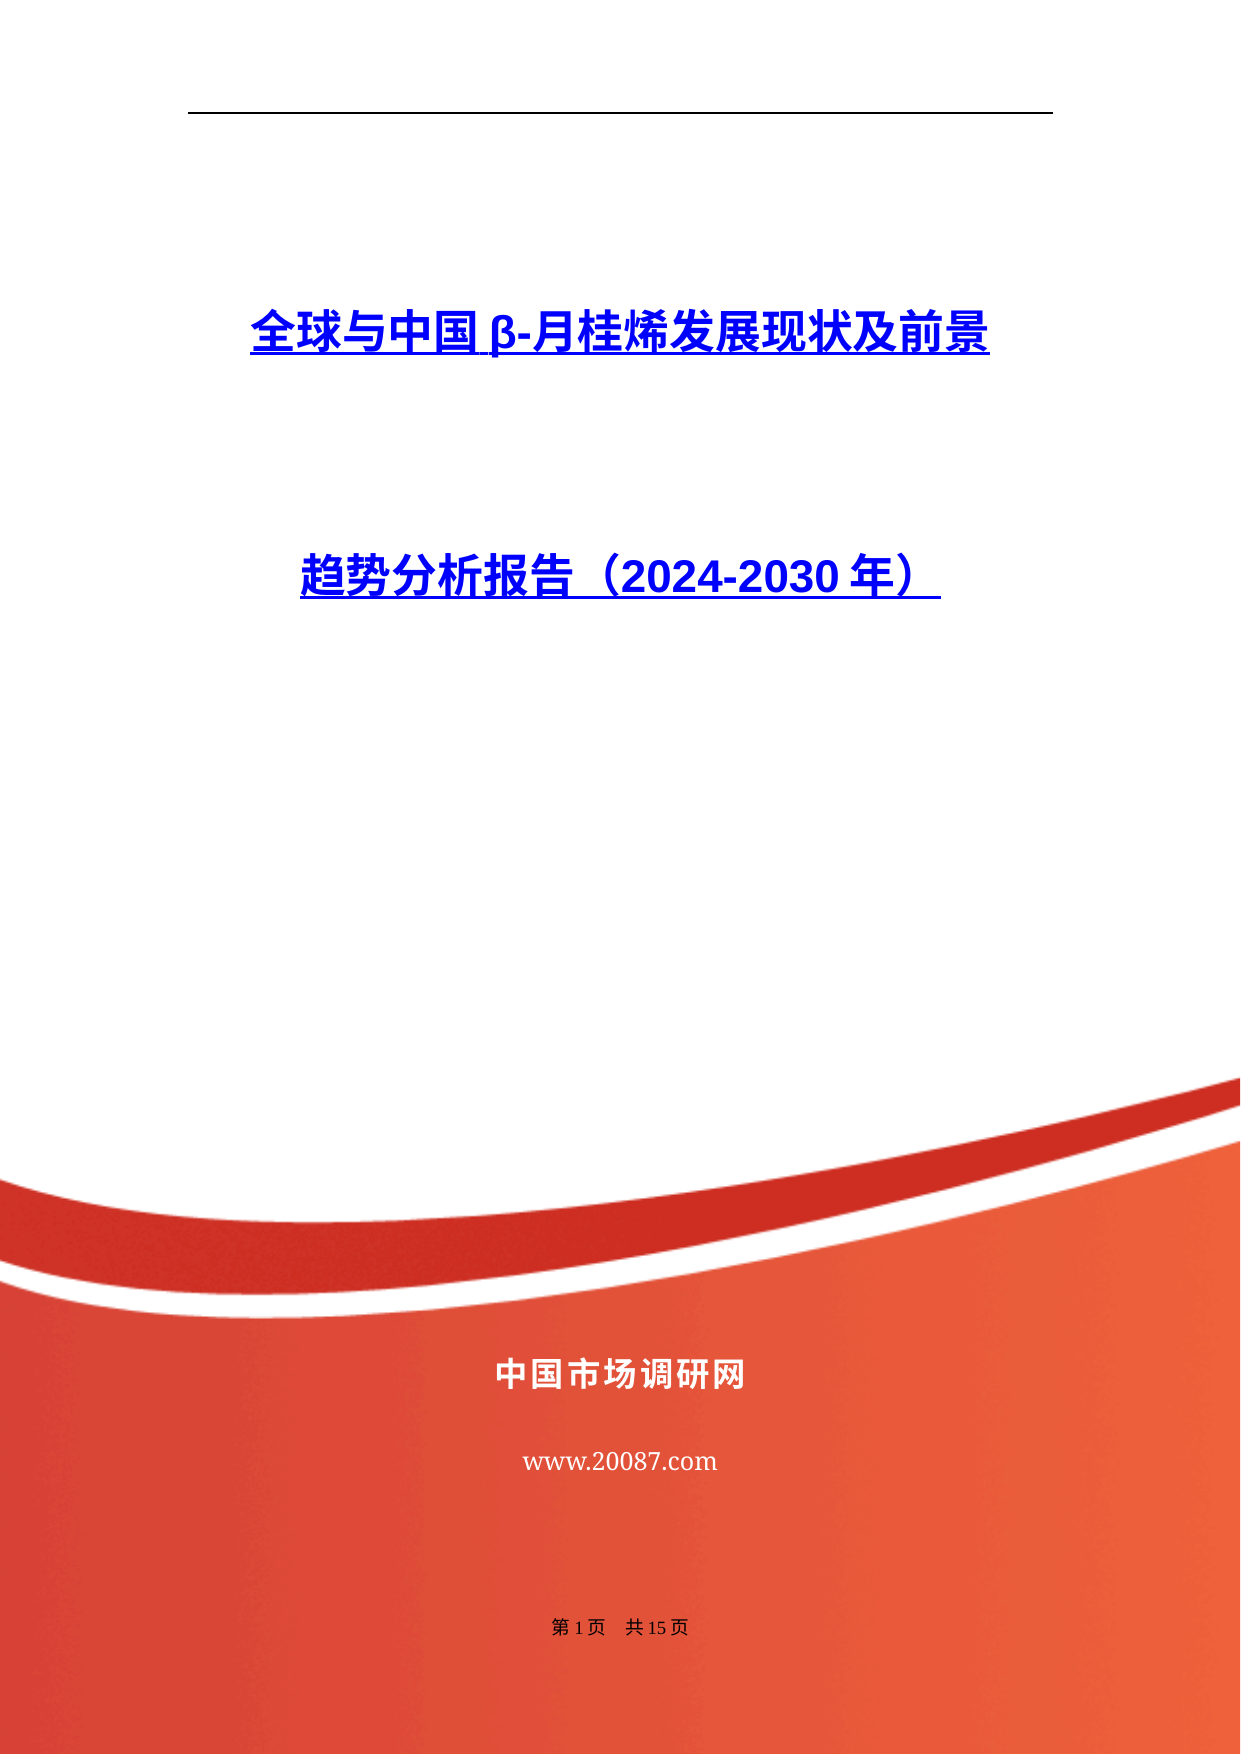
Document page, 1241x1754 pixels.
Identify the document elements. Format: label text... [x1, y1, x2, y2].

subtitle 中国市场调研网 [187, 1339, 1053, 1404]
table_header 全球与中国β-月桂烯发展现状及前景趋势分析报告（2024-2030年） [188, 207, 1053, 773]
picture [0, 1006, 1241, 1754]
text www.20087.com [187, 1428, 1053, 1493]
